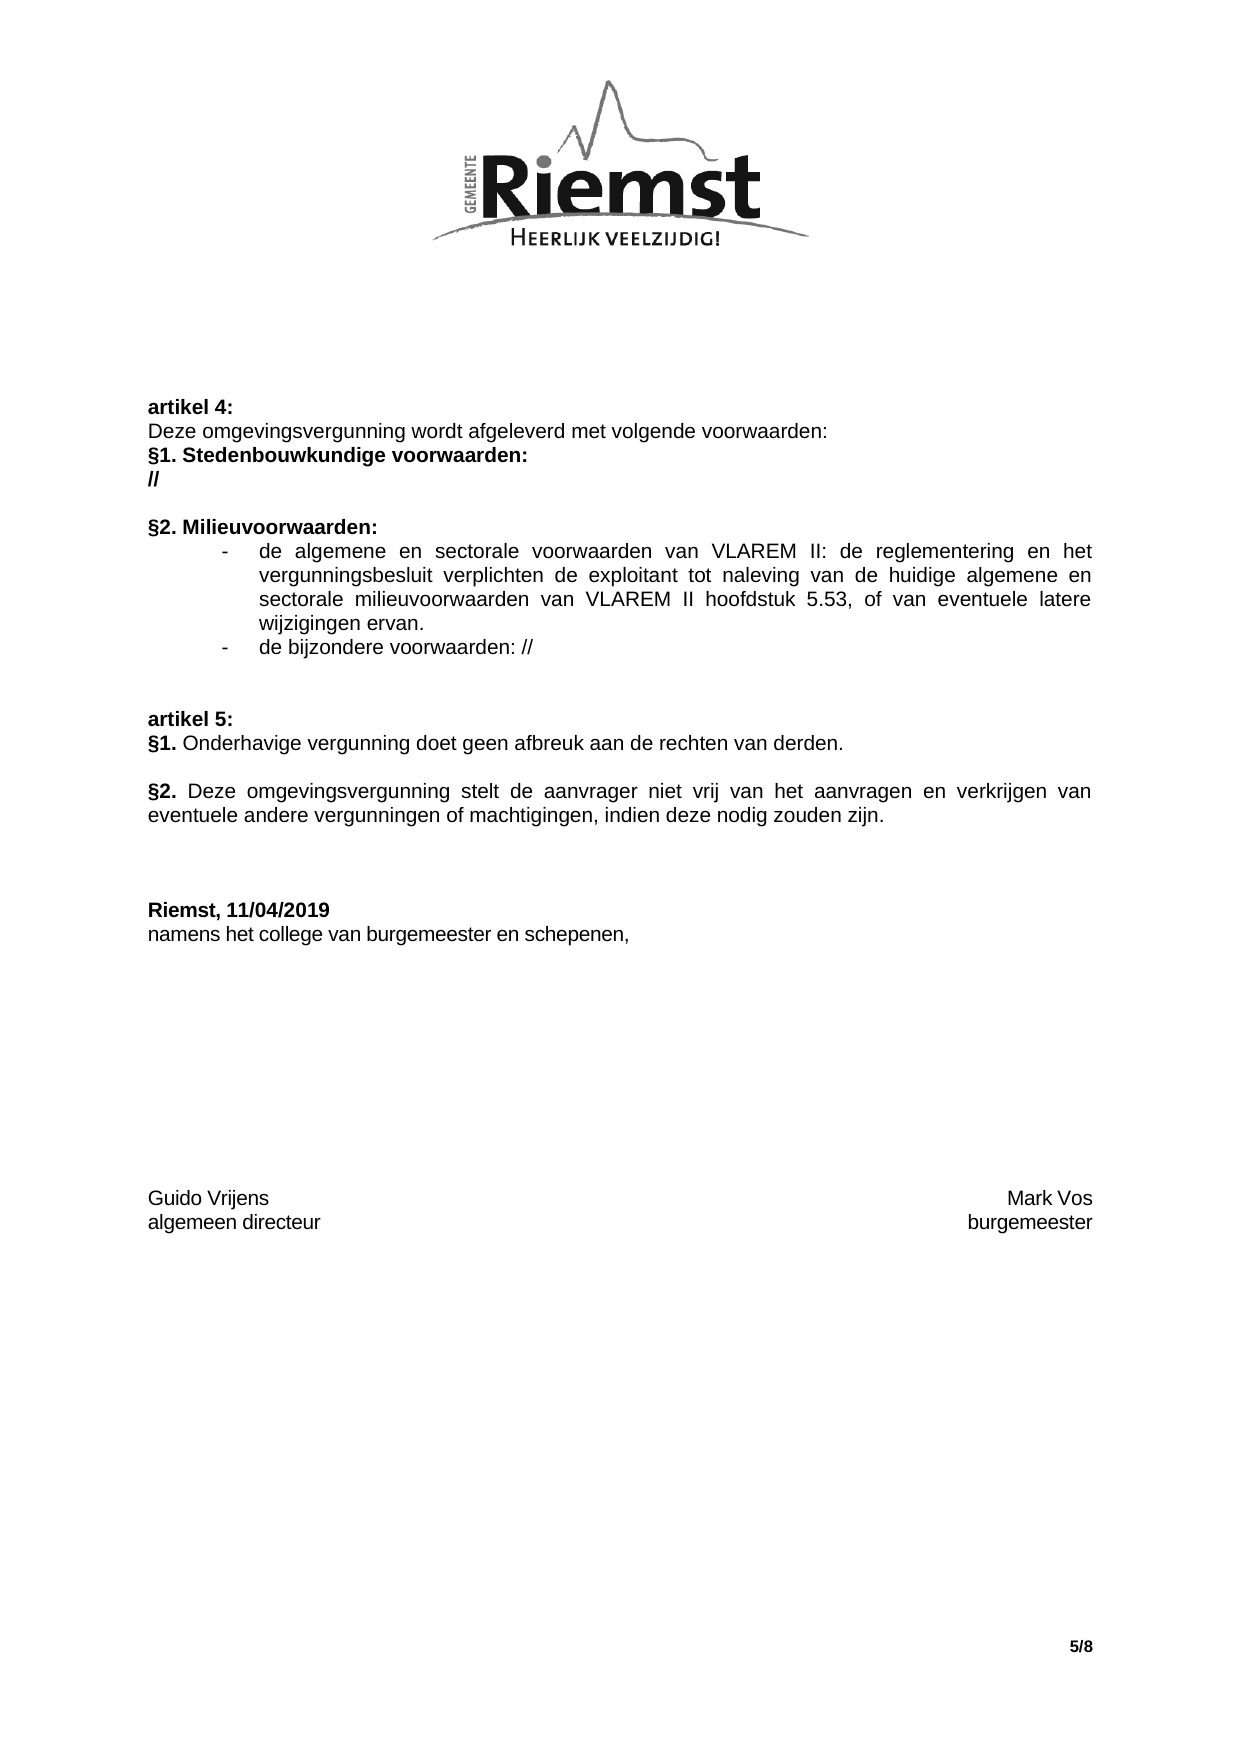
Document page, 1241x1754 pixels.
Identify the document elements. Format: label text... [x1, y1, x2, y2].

text §1. Onderhavige vergunning doet geen afbreuk aan de rechten van derden. [148, 731, 1093, 754]
text Riemst, 11/04/2019 [148, 898, 1093, 922]
list de algemene en sectorale voorwaarden van VLAREM II: de reglementering en het vergunningsbesluit verplichten de exploitant tot naleving van de huidige algemene en sectorale milieuvoorwaarden van VLAREM II hoofdstuk 5.53, of van eventuele latere wijzigingen ervan. [221, 539, 1093, 635]
text namens het college van burgemeester en schepenen, [148, 922, 1093, 946]
list de bijzondere voorwaarden: // [221, 635, 1093, 659]
text artikel 4: [148, 395, 1093, 419]
text artikel 5: [148, 707, 1093, 731]
text §1. Stedenbouwkundige voorwaarden: [148, 443, 1093, 467]
text Deze omgevingsvergunning wordt afgeleverd met volgende voorwaarden: [148, 419, 1093, 443]
text // [148, 467, 1093, 491]
text §2. Deze omgevingsvergunning stelt de aanvrager niet vrij van het aanvragen en verkrijgen van eventuele andere vergunningen of machtigingen, indien deze nodig zouden zijn. [148, 778, 1093, 826]
text algemeen directeur burgemeester [148, 1210, 1093, 1234]
picture [431, 80, 810, 246]
text Guido Vrijens Mark Vos [148, 1186, 1093, 1210]
text §2. Milieuvoorwaarden: [148, 515, 1093, 539]
